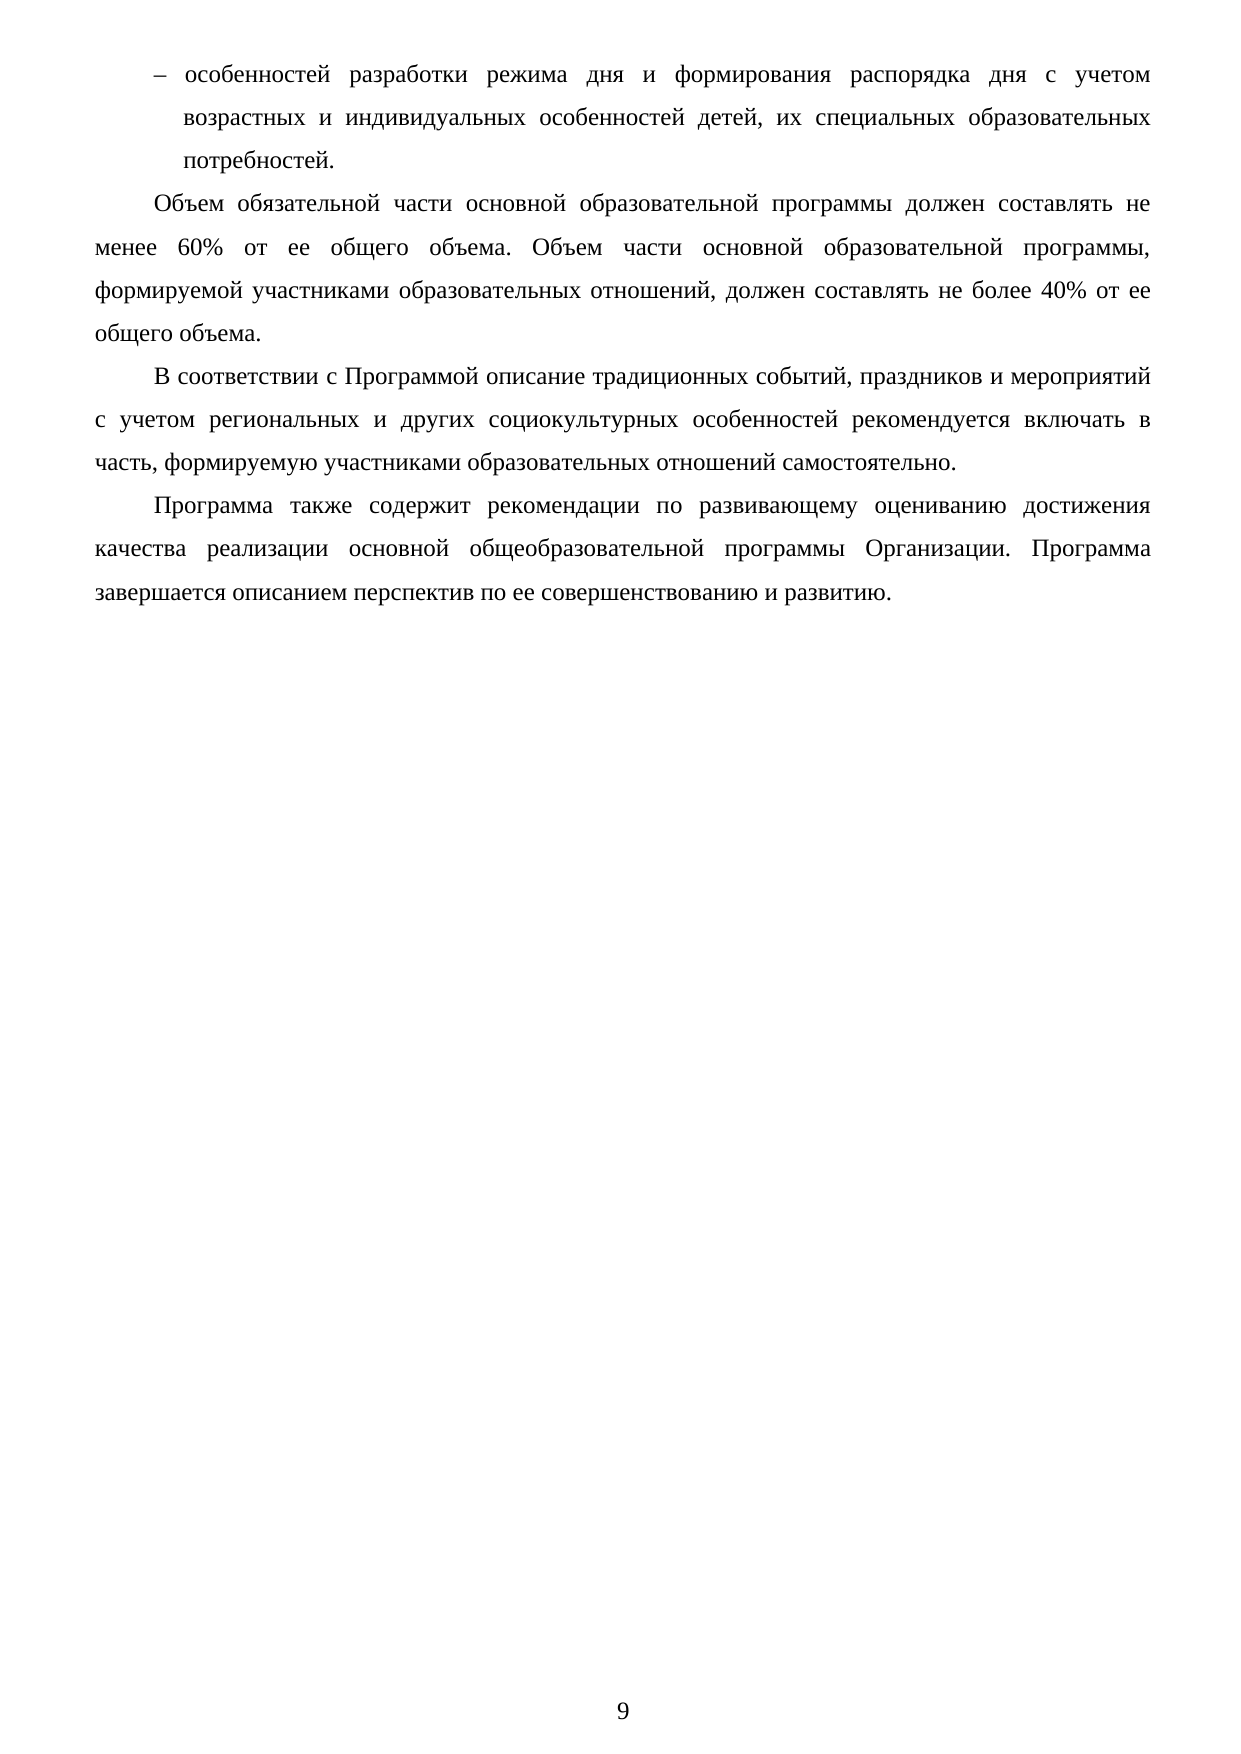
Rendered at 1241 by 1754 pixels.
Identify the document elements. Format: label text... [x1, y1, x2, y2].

text – особенностей разработки режима дня и формирования распорядка дня с учетом возрастных и индивидуальных особенностей детей, их специальных образовательных потребностей. [153, 59, 1152, 174]
text Программа также содержит рекомендации по развивающему оцениванию достижения качества реализации основной общеобразовательной программы Организации. Программа завершается описанием перспектив по ее совершенствованию и развитию. [94, 490, 1152, 605]
text Объем обязательной части основной образовательной программы должен составлять не менее 60% от ее общего объема. Объем части основной образовательной программы, формируемой участниками образовательных отношений, должен составлять не более 40% от ее общего объема. [94, 188, 1152, 347]
text В соответствии с Программой описание традиционных событий, праздников и мероприятий с учетом региональных и других социокультурных особенностей рекомендуется включать в часть, формируемую участниками образовательных отношений самостоятельно. [94, 361, 1152, 476]
